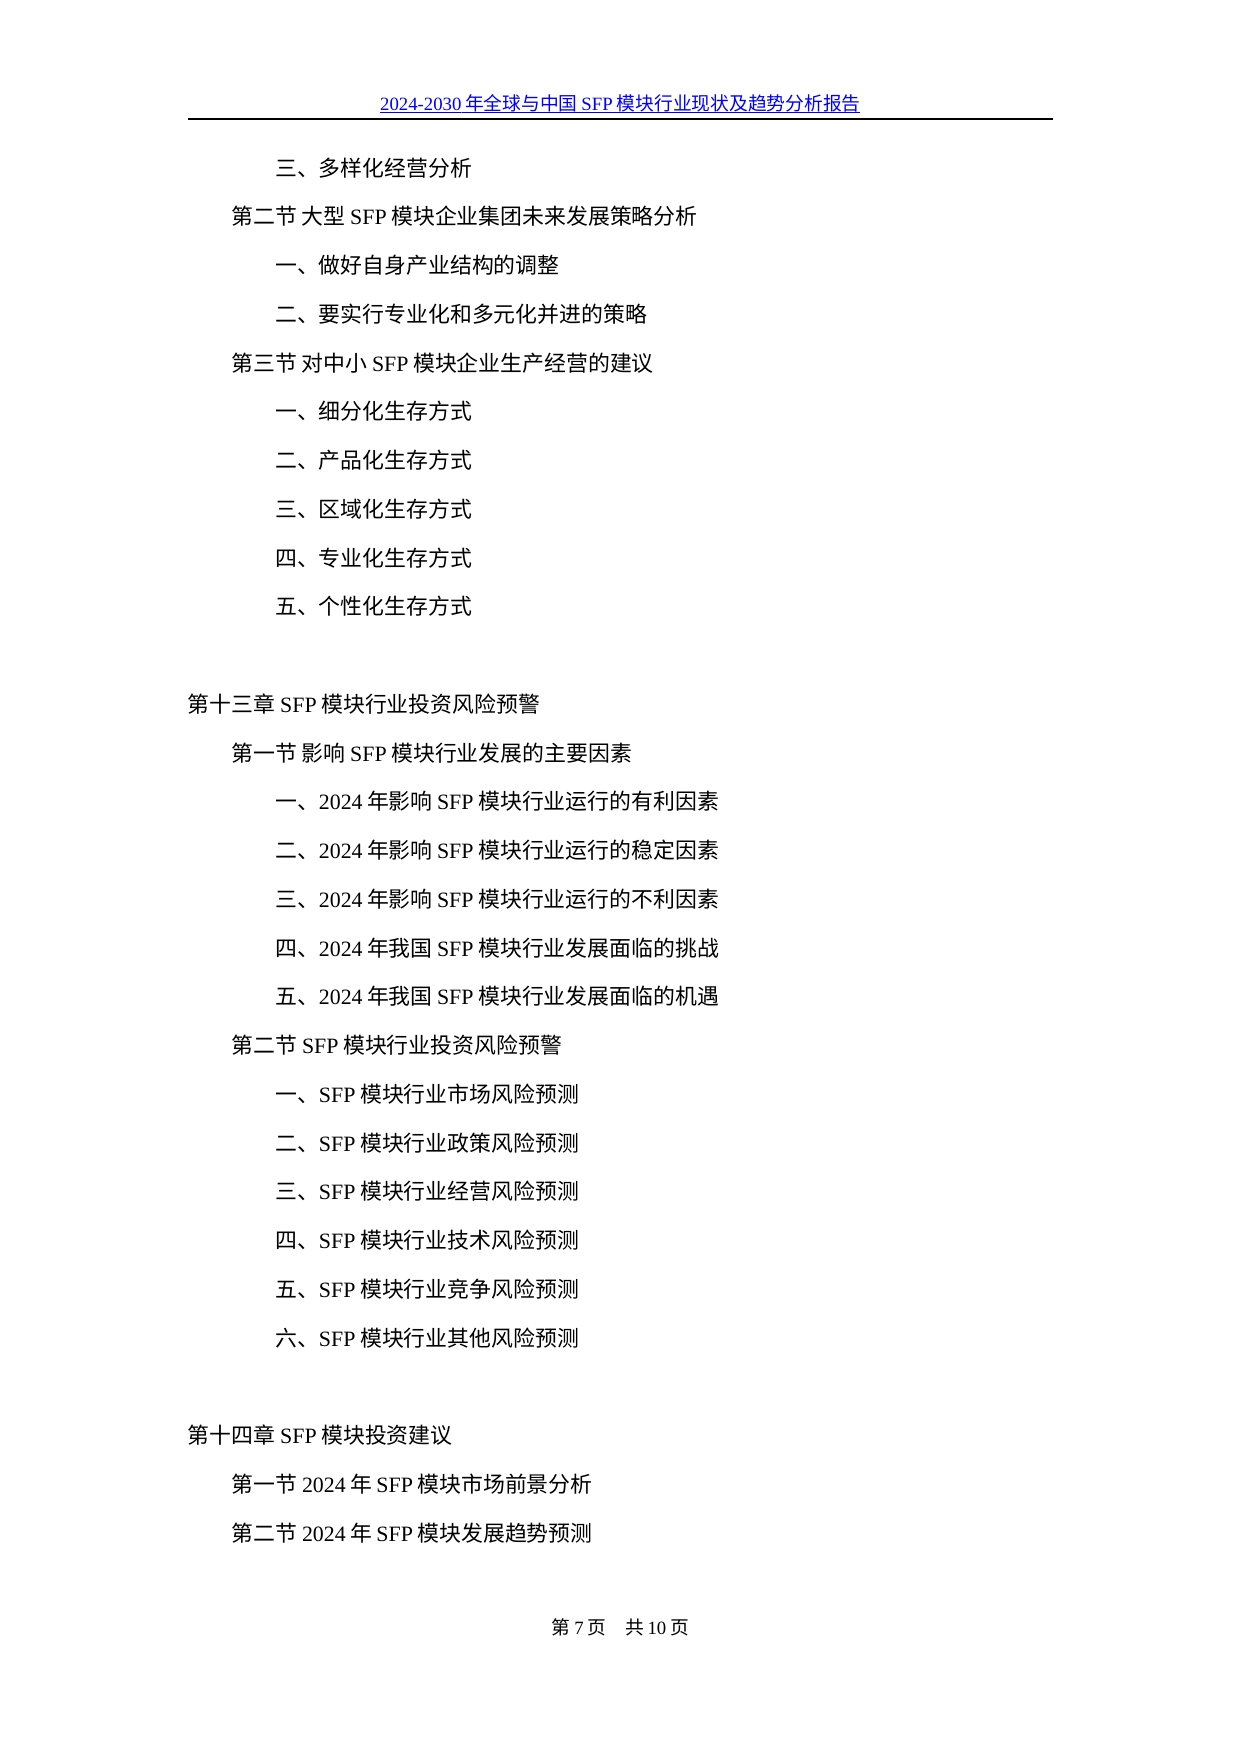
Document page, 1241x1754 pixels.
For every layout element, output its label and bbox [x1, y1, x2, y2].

text [187, 150, 1053, 1548]
